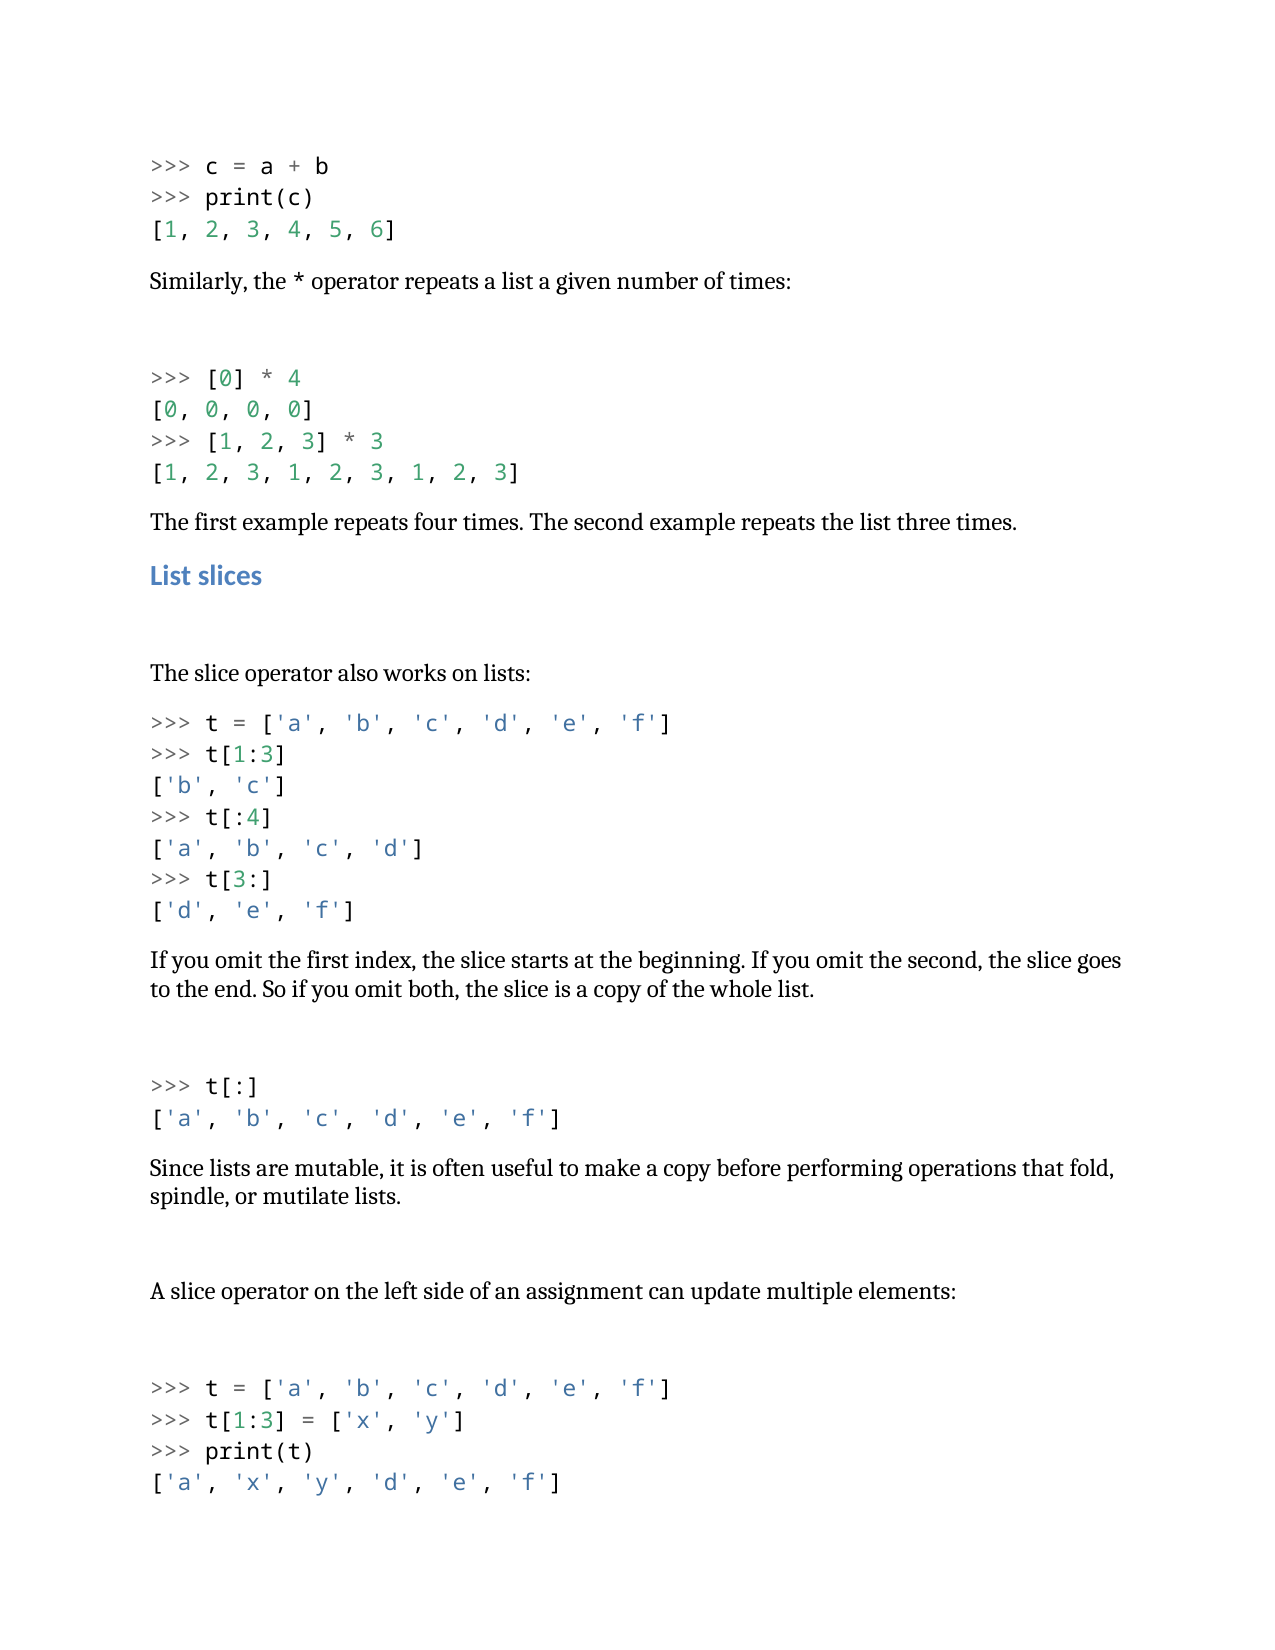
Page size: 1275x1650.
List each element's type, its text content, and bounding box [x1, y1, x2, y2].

text A slice operator on the left side of an assignment can update multiple elements: [150, 1277, 1125, 1306]
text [150, 150, 1125, 244]
text >>> [0] * 4 [0, 0, 0, 0] >>> [1, 2, 3] * 3 [1, 2, 3, 1, 2, 3, 1, 2, 3] [150, 362, 1125, 487]
text The first example repeats four times. The second example repeats the list three times. [150, 508, 1125, 537]
subtitle List slices [150, 557, 1125, 593]
text Similarly, the * operator repeats a list a given number of times: [150, 264, 1125, 296]
text >>> t[:] ['a', 'b', 'c', 'd', 'e', 'f'] [150, 1070, 1125, 1133]
text >>> t = ['a', 'b', 'c', 'd', 'e', 'f'] >>> t[1:3] = ['x', 'y'] >>> print(t) ['a', 'x', 'y', 'd', 'e', 'f'] [150, 1372, 1125, 1497]
text >>> t = ['a', 'b', 'c', 'd', 'e', 'f'] >>> t[1:3] ['b', 'c'] >>> t[:4] ['a', 'b', 'c', 'd'] >>> t[3:] ['d', 'e', 'f'] [150, 707, 1125, 926]
text The slice operator also works on lists: [150, 659, 1125, 688]
text Since lists are mutable, it is often useful to make a copy before performing operations that fold, spindle, or mutilate lists. [150, 1153, 1125, 1211]
text If you omit the first index, the slice starts at the beginning. If you omit the second, the slice goes to the end. So if you omit both, the slice is a copy of the whole list. [150, 946, 1125, 1004]
